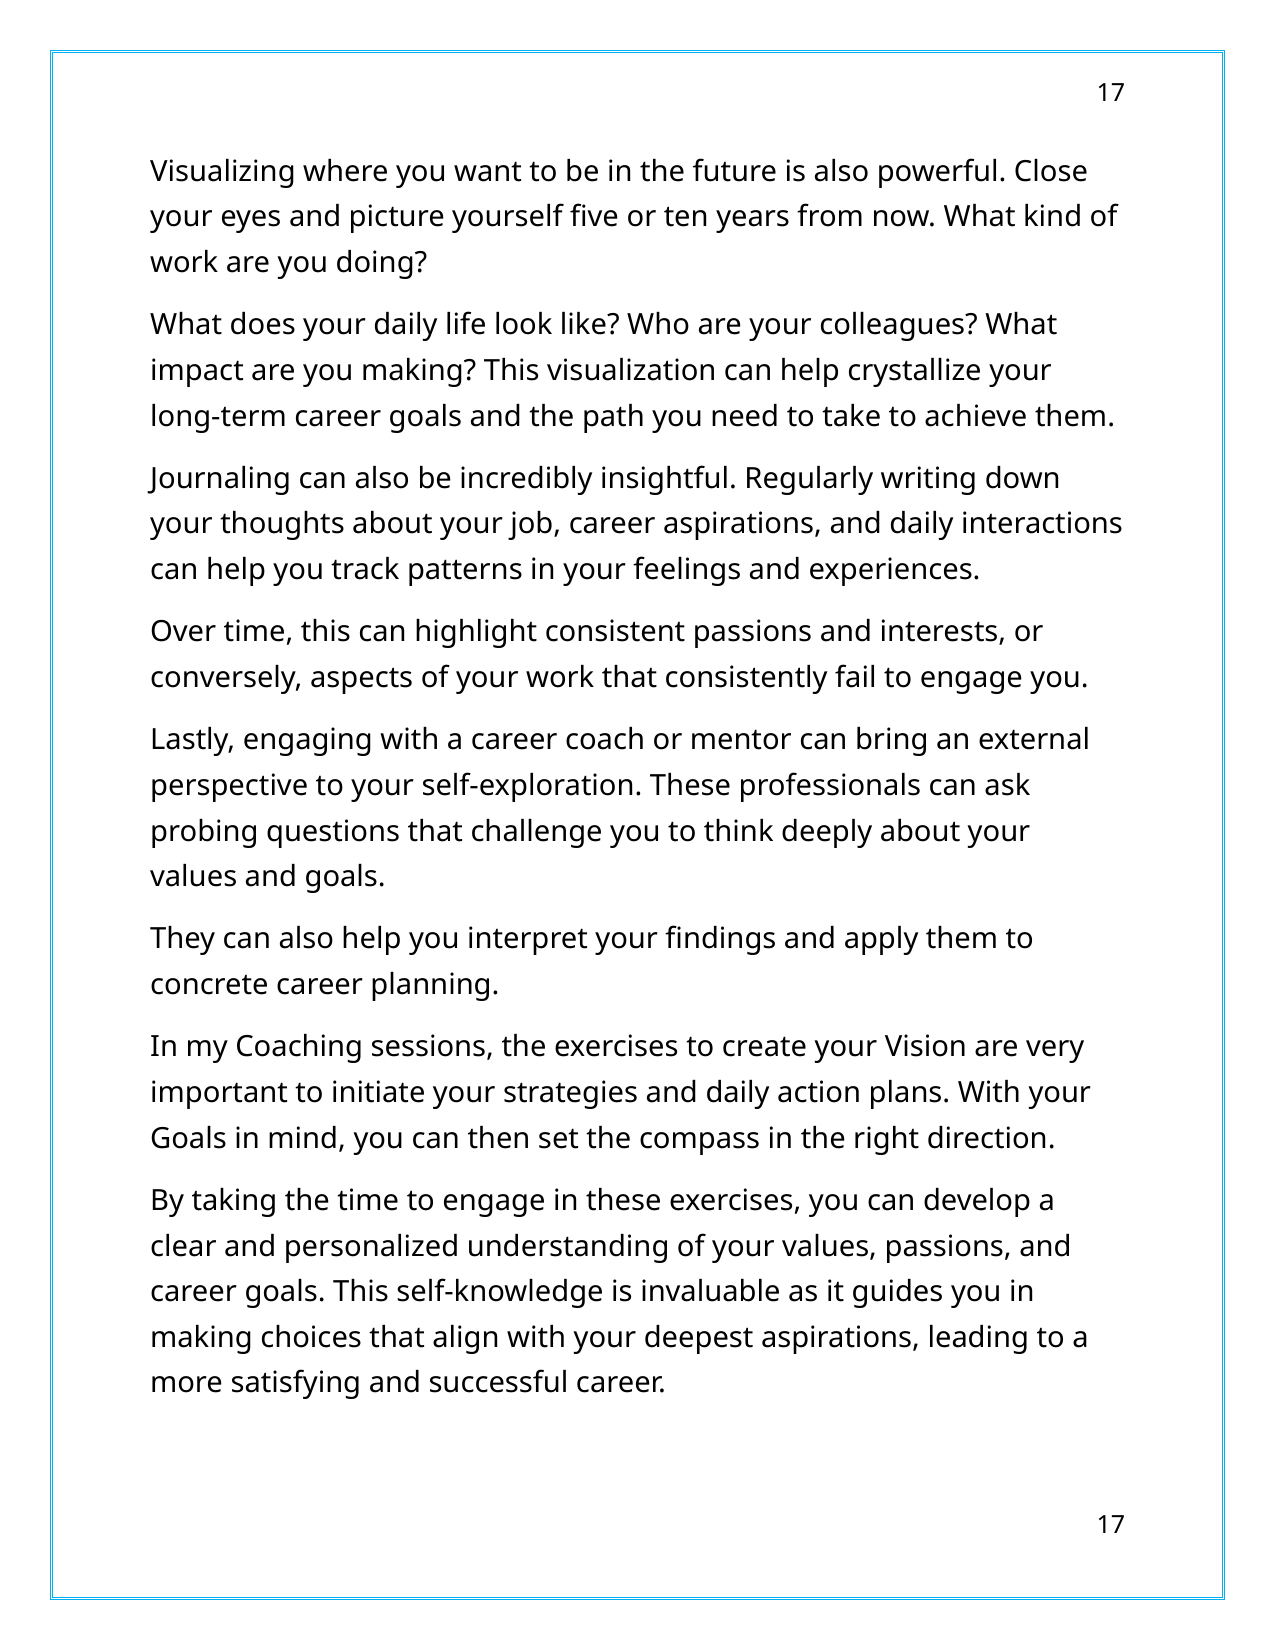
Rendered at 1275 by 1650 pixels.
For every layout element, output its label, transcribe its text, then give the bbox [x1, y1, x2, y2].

text Lastly, engaging with a career coach or mentor can bring an external perspective to your self-exploration. These professionals can ask probing questions that challenge you to think deeply about your values and goals. [150, 718, 1125, 895]
text Journaling can also be incredibly insightful. Regularly writing down your thoughts about your job, career aspirations, and daily interactions can help you track patterns in your feelings and experiences. [150, 457, 1125, 588]
text In my Coaching sessions, the exercises to create your Vision are very important to initiate your strategies and daily action plans. With your Goals in mind, you can then set the compass in the right direction. [150, 1026, 1125, 1157]
text What does your daily life look like? Who are your colleagues? What impact are you making? This visualization can help crystallize your long-term career goals and the path you need to take to achieve them. [150, 303, 1125, 434]
text Over time, this can highlight consistent passions and interests, or conversely, aspects of your work that consistently fail to engage you. [150, 611, 1125, 696]
text Visualizing where you want to be in the future is also powerful. Close your eyes and picture yourself five or ten years from now. What kind of work are you doing? [150, 150, 1125, 281]
text They can also help you interpret your findings and apply them to concrete career planning. [150, 918, 1125, 1003]
text By taking the time to engage in these exercises, you can develop a clear and personalized understanding of your values, passions, and career goals. This self-knowledge is invaluable as it guides you in making choices that align with your deepest aspirations, leading to a more satisfying and successful career. [150, 1179, 1125, 1401]
